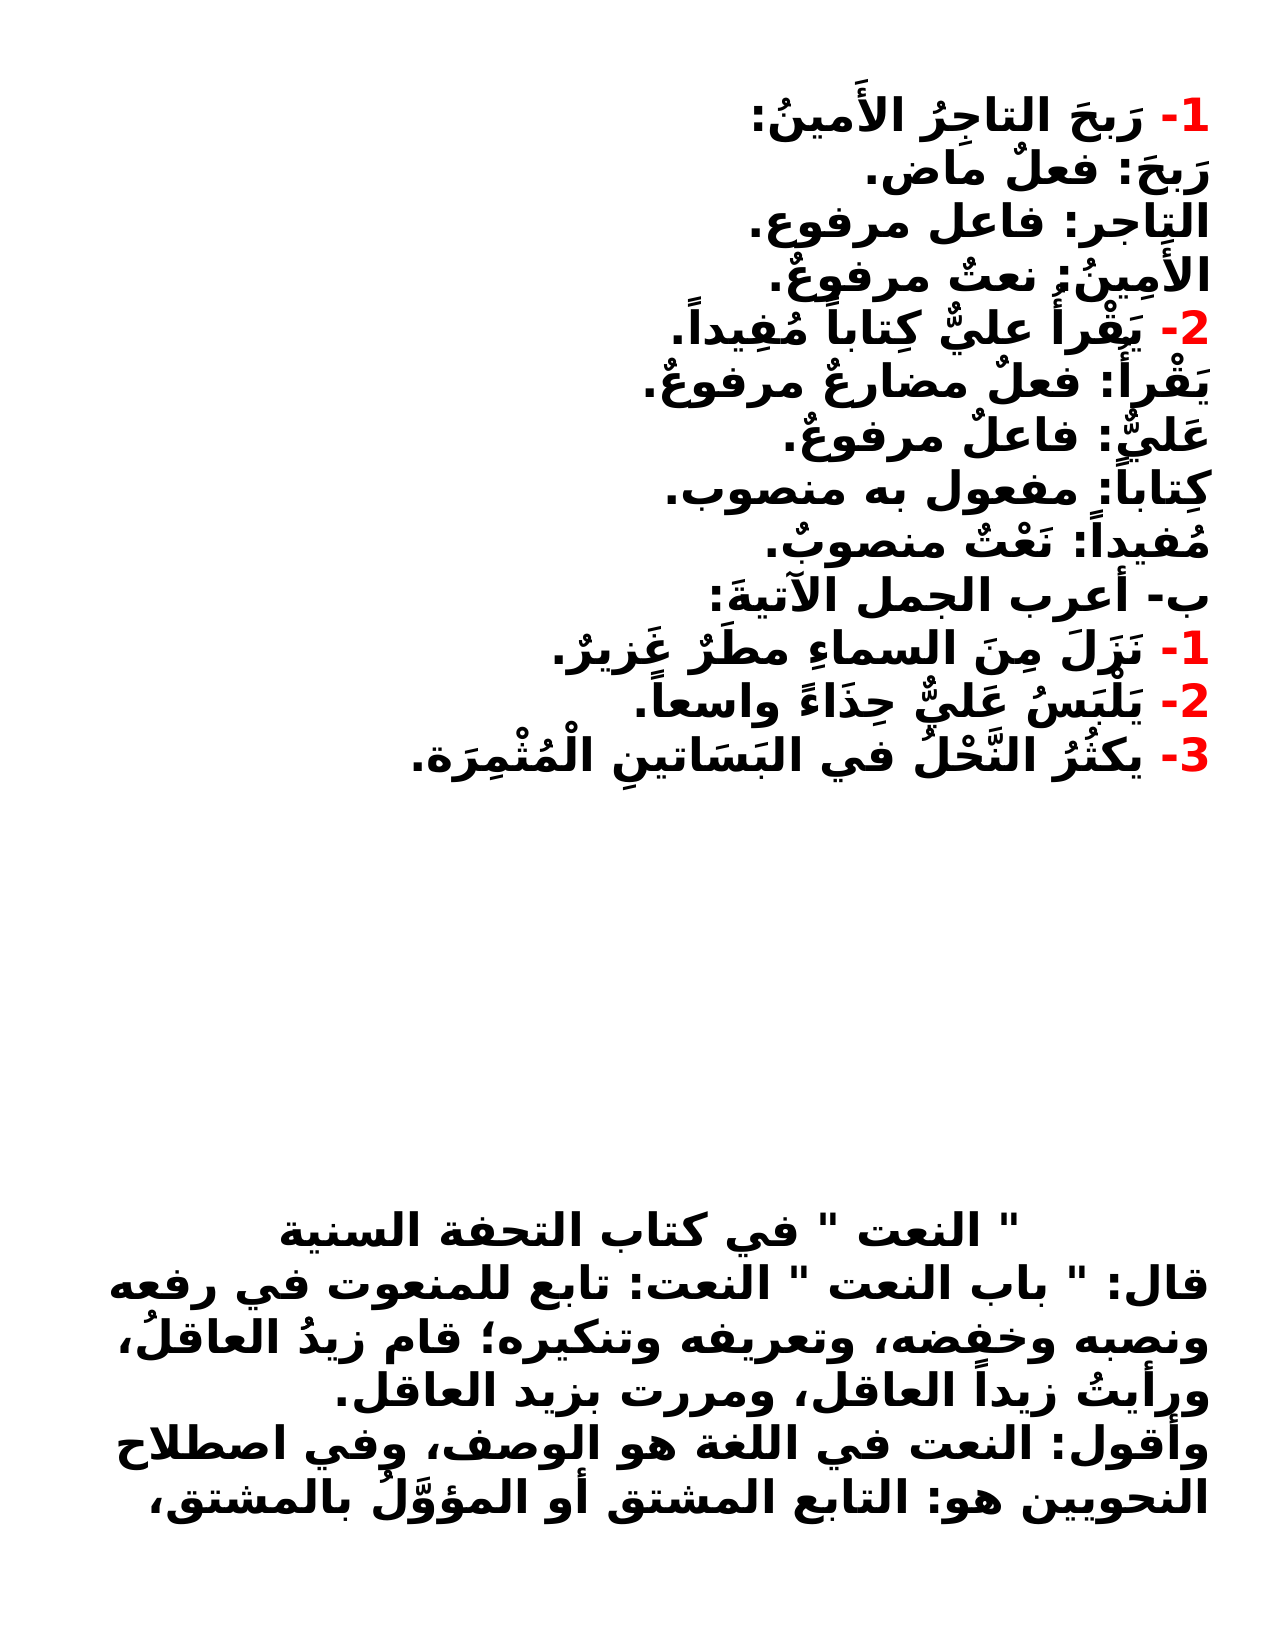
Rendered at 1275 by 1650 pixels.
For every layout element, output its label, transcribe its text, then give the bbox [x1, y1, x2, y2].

text يَقْرأُ: فعلٌ مضارعٌ مرفوعٌ. [89, 355, 1212, 409]
text قال: " باب النعت " النعت: تابع للمنعوت في رفعه ونصبه وخفضه، وتعريفه وتنكيره؛ قام زيدُُ العاقلُ، ورأيتُ زيداً العاقل، ومررت بزيد العاقل. [89, 1257, 1212, 1417]
text 2- يَلْبَسُ عَليٌّ حِذَاءً واسعاً. [89, 675, 1212, 729]
text التاجر: فاعل مرفوع. [89, 195, 1212, 249]
text " النعت " في كتاب التحفة السنية [89, 1204, 1212, 1257]
text كِتاباً: مفعول به منصوب. [89, 462, 1212, 515]
text الأَمِينُ: نعتٌ مرفوعٌ. [89, 249, 1212, 302]
text ب- أعرب الجمل الآتيةَ: [89, 569, 1212, 622]
text 3- يكثُرُ النَّحْلُ في البَسَاتينِ الْمُثْمِرَة. [89, 729, 1212, 782]
text 1- نَزَلَ مِنَ السماءِ مطَرٌ غَزيرٌ. [89, 622, 1212, 675]
text رَبحَ: فعلٌ ماض. [89, 142, 1212, 195]
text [89, 1417, 1212, 1524]
text مُفيداً: نَعْتٌ منصوبٌ. [89, 515, 1212, 569]
text عَليٌّ: فاعلٌ مرفوعٌ. [89, 409, 1212, 462]
text 2- يَقْرأُ عليٌّ كِتاباً مُفِيداً. [89, 302, 1212, 355]
text 1- رَبحَ التاجِرُ الأَمينُ: [89, 89, 1212, 142]
